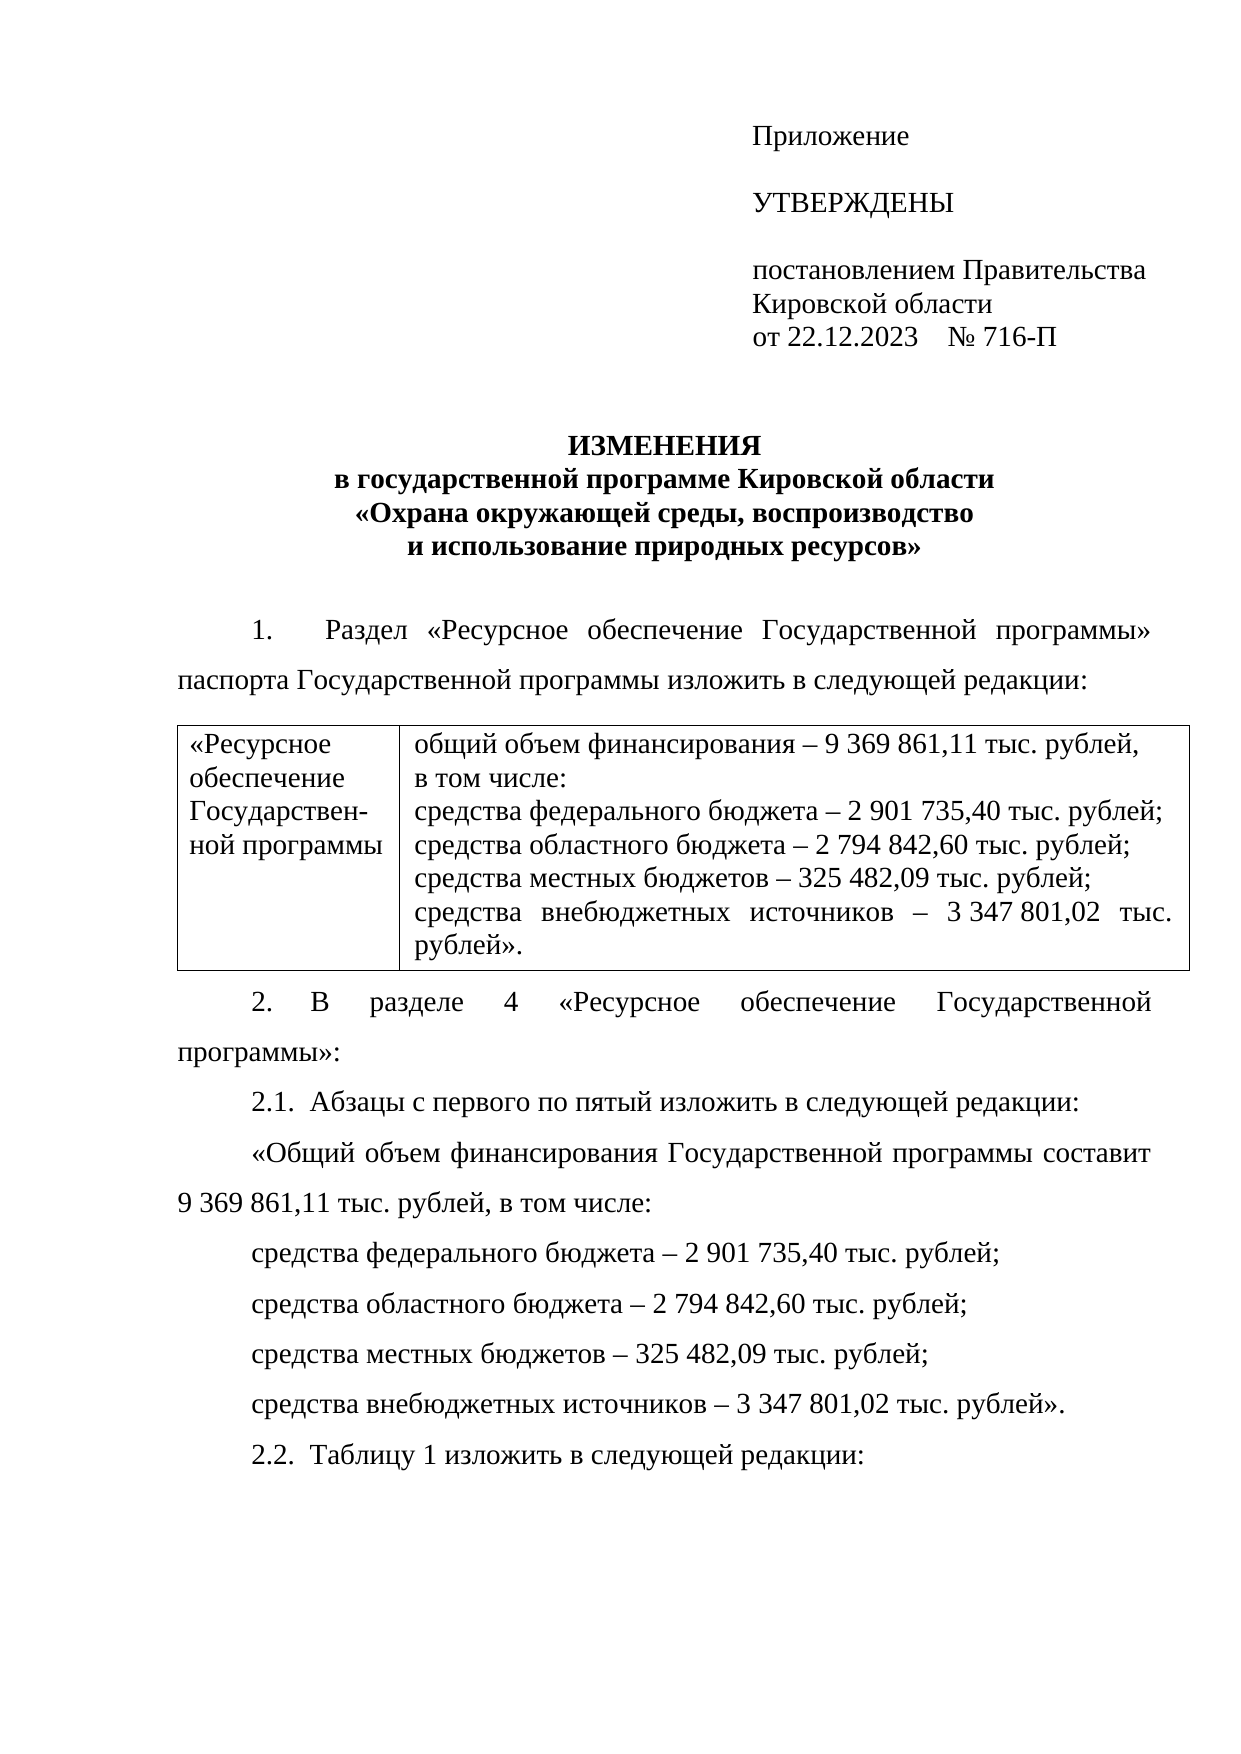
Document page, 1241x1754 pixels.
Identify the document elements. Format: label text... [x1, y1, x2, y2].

text средства федерального бюджета – 2 901 735,40 тыс. рублей; [177, 1236, 1152, 1269]
text средства областного бюджета – 2 794 842,60 тыс. рублей; [177, 1286, 1152, 1319]
text и использование природных ресурсов» [177, 528, 1152, 562]
text ИЗМЕНЕНИЯ [177, 428, 1152, 461]
text УТВЕРЖДЕНЫ [177, 185, 1152, 219]
list В разделе 4 «Ресурсное обеспечение Государственной программы»: [177, 984, 1152, 1068]
text средства местных бюджетов – 325 482,09 тыс. рублей; [177, 1336, 1152, 1370]
text в государственной программе Кировской области [177, 461, 1152, 495]
text 2.2. Таблицу 1 изложить в следующей редакции: [177, 1437, 1152, 1470]
text Кировской области [177, 286, 1152, 319]
text от 22.12.2023 № 716-П [177, 319, 1152, 353]
text постановлением Правительства [694, 252, 1152, 286]
text средства внебюджетных источников – 3 347 801,02 тыс. рублей». [177, 1386, 1152, 1420]
text «Общий объем финансирования Государственной программы составит 9 369 861,11 тыс. рублей, в том числе: [177, 1135, 1152, 1219]
list Раздел «Ресурсное обеспечение Государственной программы» паспорта Государственной программы изложить в следующей редакции: [177, 612, 1152, 696]
text 2.1. Абзацы с первого по пятый изложить в следующей редакции: [177, 1084, 1152, 1118]
text Приложение [177, 118, 1152, 152]
text «Охрана окружающей среды, воспроизводство [177, 495, 1152, 528]
table_header «Ресурсное обеспечение Государствен-ной программы [178, 726, 399, 970]
table_header общий объем финансирования – 9 369 861,11 тыс. рублей, в том числе: средства федерального бюджета – 2 901 735,40 тыс. рублей; средства областного бюджета – 2 794 842,60 тыс. рублей; средства местных бюджетов – 325 482,09 тыс. рублей; средства внебюджетных источников – 3 347 801,02 тыс. рублей». [400, 726, 1189, 970]
